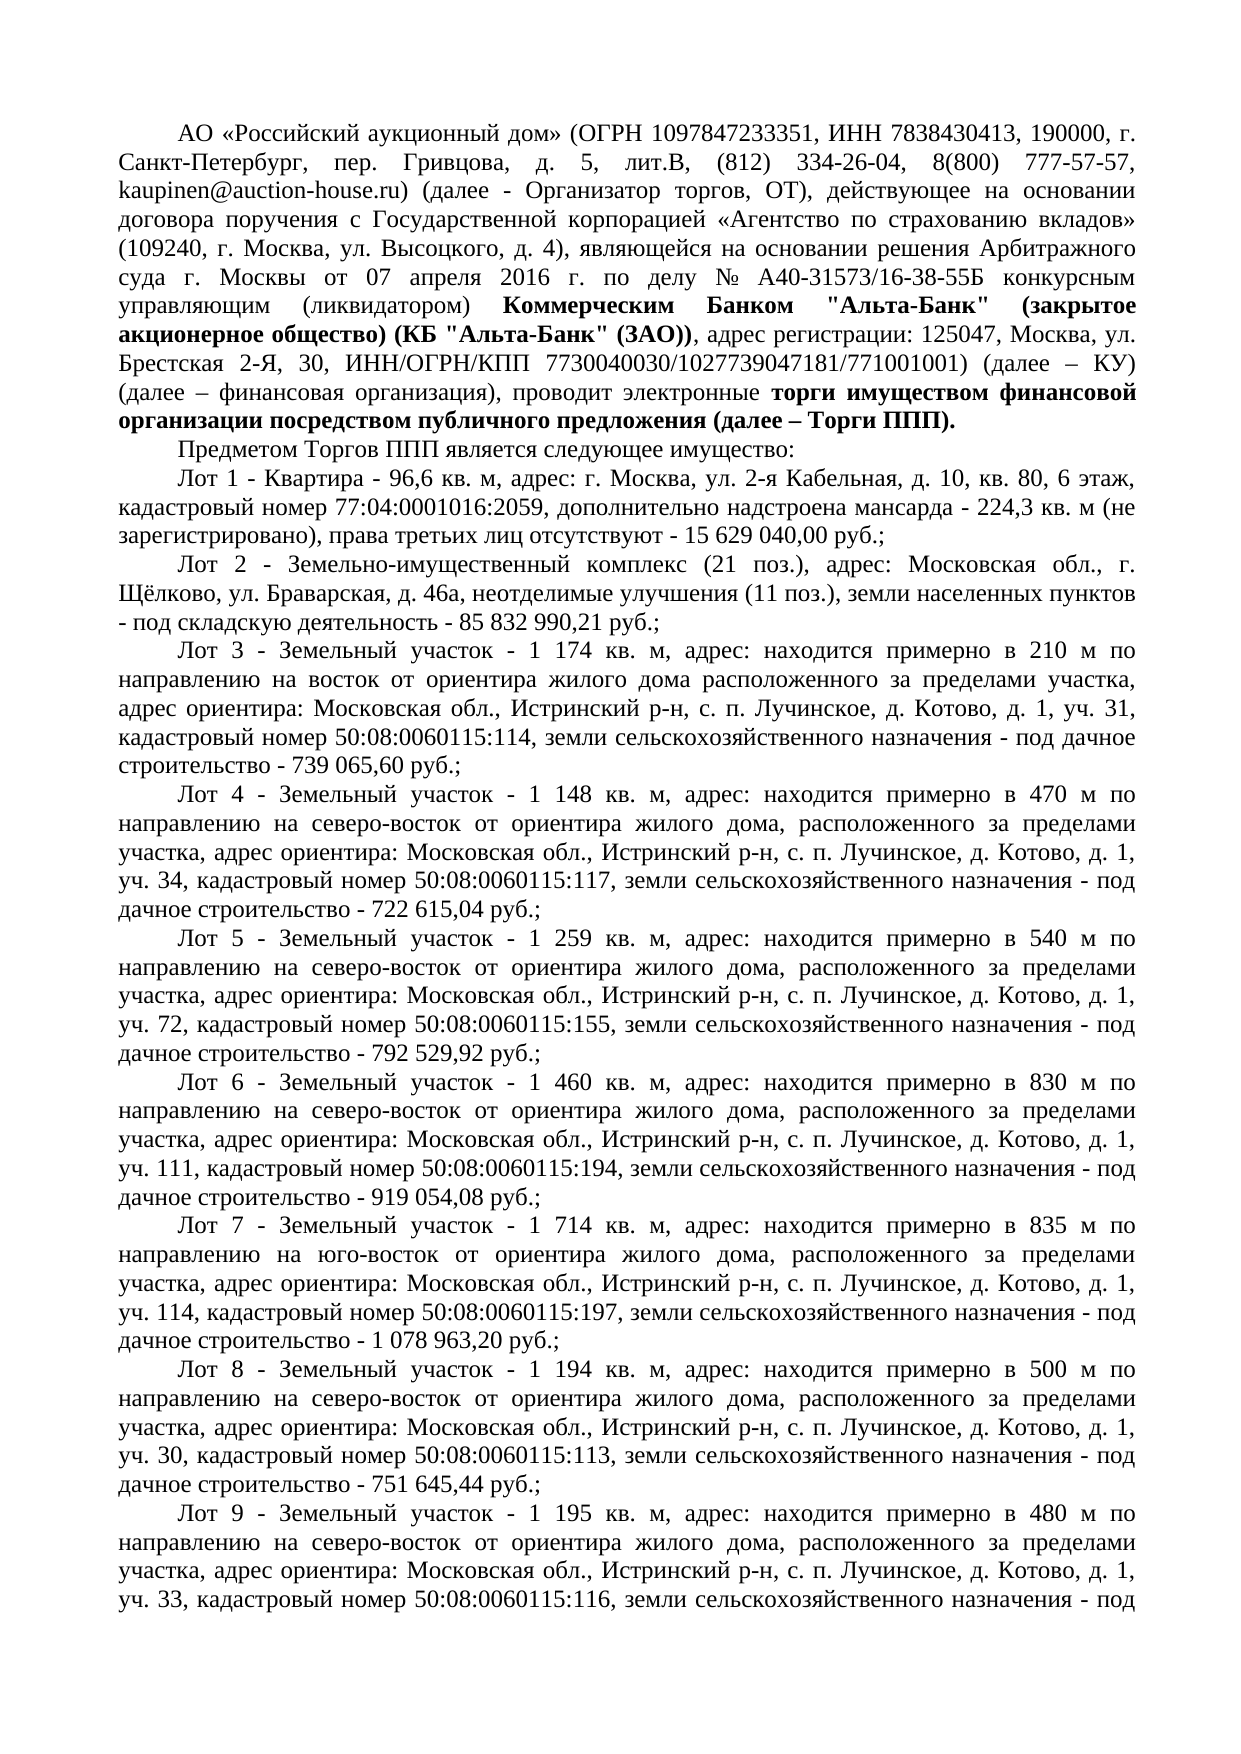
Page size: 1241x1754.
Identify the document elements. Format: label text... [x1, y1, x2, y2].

text Лот 8 - Земельный участок - 1 194 кв. м, адрес: находится примерно в 500 м по направлению на северо-восток от ориентира жилого дома, расположенного за пределами участка, адрес ориентира: Московская обл., Истринский р-н, с. п. Лучинское, д. Котово, д. 1, уч. 30, кадастровый номер 50:08:0060115:113, земли сельскохозяйственного назначения - под дачное строительство - 751 645,44 руб.; [118, 1354, 1137, 1498]
text Лот 5 - Земельный участок - 1 259 кв. м, адрес: находится примерно в 540 м по направлению на северо-восток от ориентира жилого дома, расположенного за пределами участка, адрес ориентира: Московская обл., Истринский р-н, с. п. Лучинское, д. Котово, д. 1, уч. 72, кадастровый номер 50:08:0060115:155, земли сельскохозяйственного назначения - под дачное строительство - 792 529,92 руб.; [118, 923, 1137, 1067]
text Лот 2 - Земельно-имущественный комплекс (21 поз.), адрес: Московская обл., г. Щёлково, ул. Браварская, д. 46а, неотделимые улучшения (11 поз.), земли населенных пунктов - под складскую деятельность - 85 832 990,21 руб.; [118, 549, 1137, 636]
text Лот 6 - Земельный участок - 1 460 кв. м, адрес: находится примерно в 830 м по направлению на северо-восток от ориентира жилого дома, расположенного за пределами участка, адрес ориентира: Московская обл., Истринский р-н, с. п. Лучинское, д. Котово, д. 1, уч. 111, кадастровый номер 50:08:0060115:194, земли сельскохозяйственного назначения - под дачное строительство - 919 054,08 руб.; [118, 1067, 1137, 1211]
text АО «Российский аукционный дом» (ОГРН 1097847233351, ИНН 7838430413, 190000, г. Санкт-Петербург, пер. Гривцова, д. 5, лит.В, (812) 334-26-04, 8(800) 777-57-57, kaupinen@auction-house.ru) (далее - Организатор торгов, ОТ), действующее на основании договора поручения с Государственной корпорацией «Агентство по страхованию вкладов» (109240, г. Москва, ул. Высоцкого, д. 4), являющейся на основании решения Арбитражного суда г. Москвы от 07 апреля 2016 г. по делу № А40-31573/16-38-55Б конкурсным управляющим (ликвидатором) Коммерческим Банком "Альта-Банк" (закрытое акционерное общество) (КБ "Альта-Банк" (ЗАО)), адрес регистрации: 125047, Москва, ул. Брестская 2-Я, 30, ИНН/ОГРН/КПП 7730040030/1027739047181/771001001) (далее – КУ) (далее – финансовая организация), проводит электронные торги имуществом финансовой организации посредством публичного предложения (далее – Торги ППП). [118, 118, 1137, 434]
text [118, 1498, 1137, 1613]
text Лот 1 - Квартира - 96,6 кв. м, адрес: г. Москва, ул. 2-я Кабельная, д. 10, кв. 80, 6 этаж, кадастровый номер 77:04:0001016:2059, дополнительно надстроена мансарда - 224,3 кв. м (не зарегистрировано), права третьих лиц отсутствуют - 15 629 040,00 руб.; [118, 463, 1137, 549]
text Лот 3 - Земельный участок - 1 174 кв. м, адрес: находится примерно в 210 м по направлению на восток от ориентира жилого дома расположенного за пределами участка, адрес ориентира: Московская обл., Истринский р-н, с. п. Лучинское, д. Котово, д. 1, уч. 31, кадастровый номер 50:08:0060115:114, земли сельскохозяйственного назначения - под дачное строительство - 739 065,60 руб.; [118, 636, 1137, 779]
text Предметом Торгов ППП является следующее имущество: [118, 434, 1137, 463]
text Лот 7 - Земельный участок - 1 714 кв. м, адрес: находится примерно в 835 м по направлению на юго-восток от ориентира жилого дома, расположенного за пределами участка, адрес ориентира: Московская обл., Истринский р-н, с. п. Лучинское, д. Котово, д. 1, уч. 114, кадастровый номер 50:08:0060115:197, земли сельскохозяйственного назначения - под дачное строительство - 1 078 963,20 руб.; [118, 1211, 1137, 1354]
text Лот 4 - Земельный участок - 1 148 кв. м, адрес: находится примерно в 470 м по направлению на северо-восток от ориентира жилого дома, расположенного за пределами участка, адрес ориентира: Московская обл., Истринский р-н, с. п. Лучинское, д. Котово, д. 1, уч. 34, кадастровый номер 50:08:0060115:117, земли сельскохозяйственного назначения - под дачное строительство - 722 615,04 руб.; [118, 779, 1137, 923]
